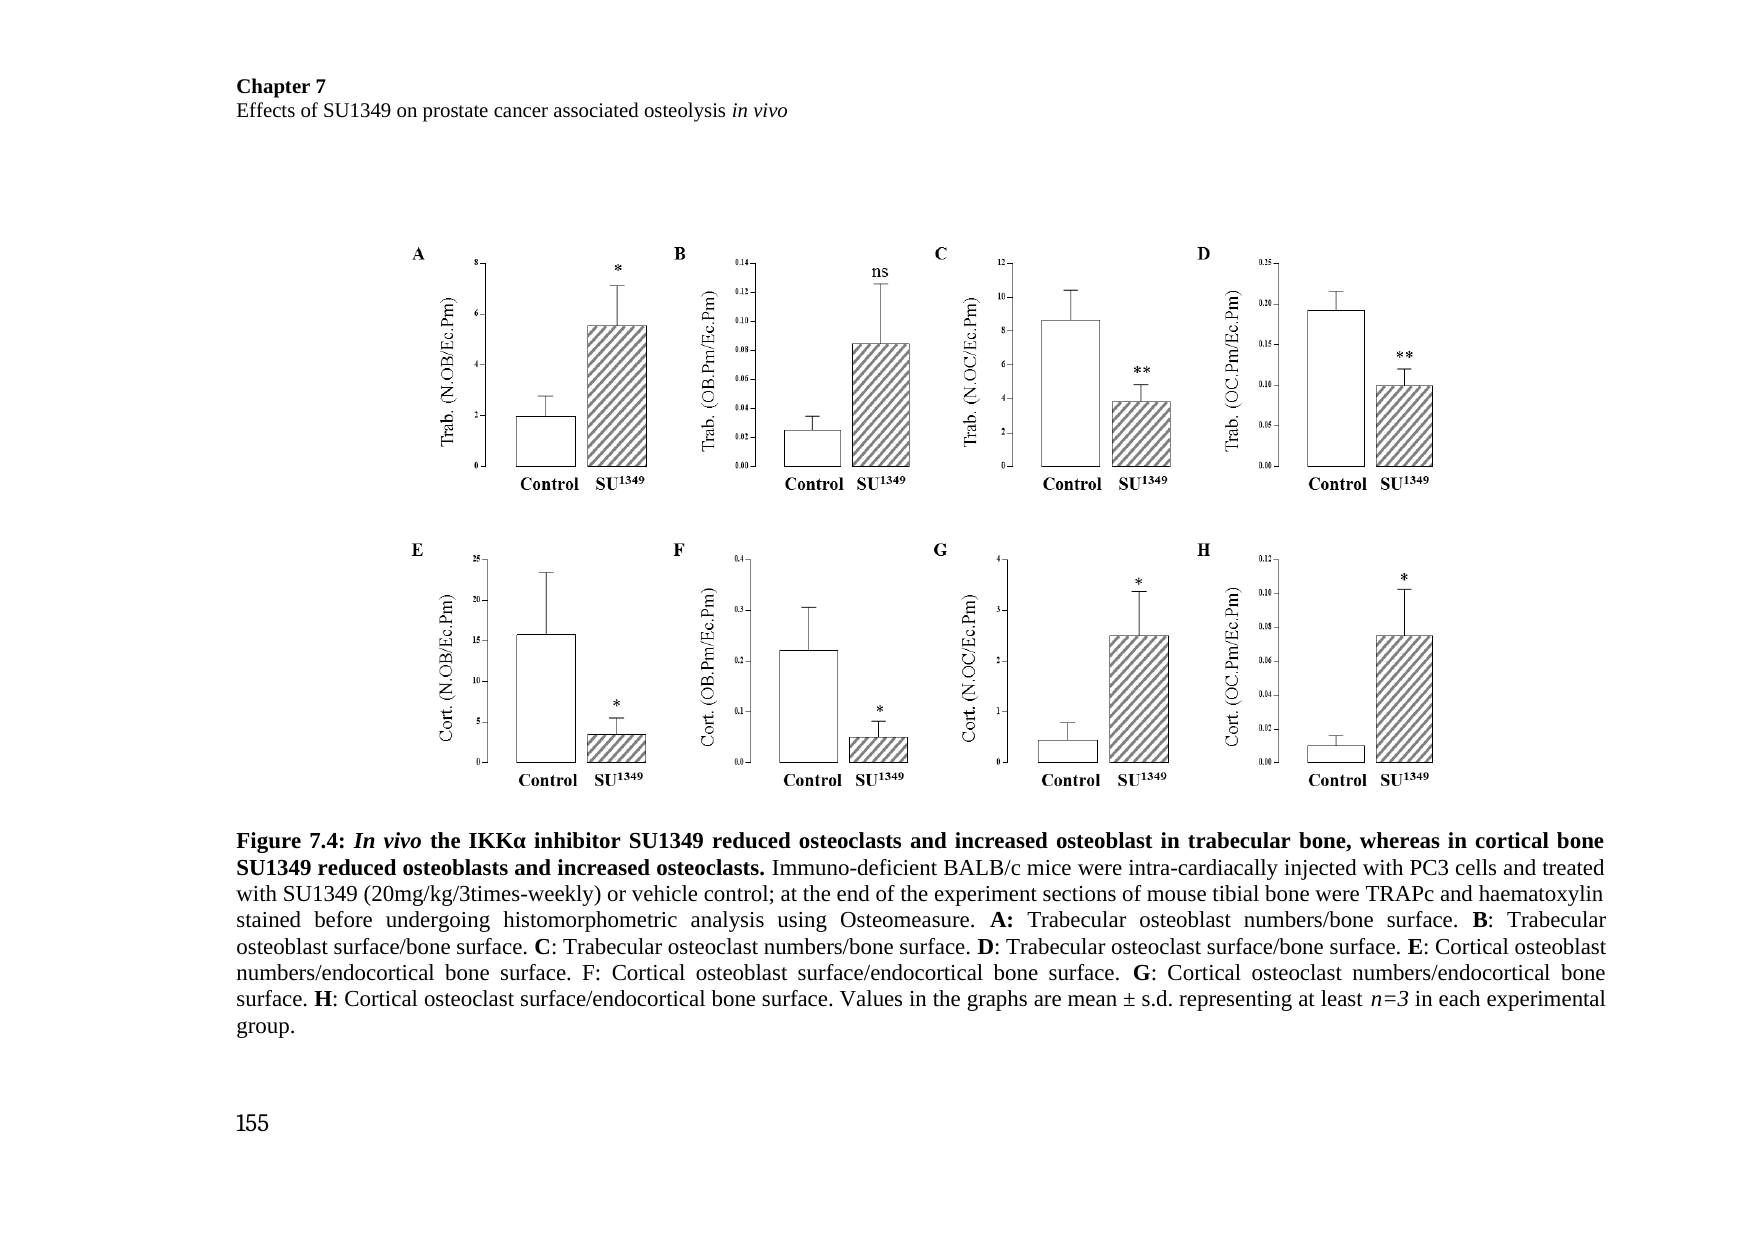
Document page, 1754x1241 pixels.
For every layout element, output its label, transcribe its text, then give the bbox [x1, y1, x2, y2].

picture [401, 236, 1442, 801]
text Figure 7.4: In vivo the IKKα inhibitor SU1349 reduced osteoclasts and increased osteoblast in trabecular bone, whereas in cortical bone SU1349 reduced osteoblasts and increased osteoclasts. Immuno-deficient BALB/c mice were intra-cardiacally injected with PC3 cells and treated with SU1349 (20mg/kg/3times-weekly) or vehicle control; at the end of the experiment sections of mouse tibial bone were TRAPc and haematoxylin stained before undergoing histomorphometric analysis using Osteomeasure. A: Trabecular osteoblast numbers/bone surface. B: Trabecular osteoblast surface/bone surface. C: Trabecular osteoclast numbers/bone surface. D: Trabecular osteoclast surface/bone surface. E: Cortical osteoblast numbers/endocortical bone surface. F: Cortical osteoblast surface/endocortical bone surface. G: Cortical osteoclast numbers/endocortical bone surface. H: Cortical osteoclast surface/endocortical bone surface. Values in the graphs are mean ± s.d. representing at least n=3 in each experimental group. [236, 827, 1606, 1038]
